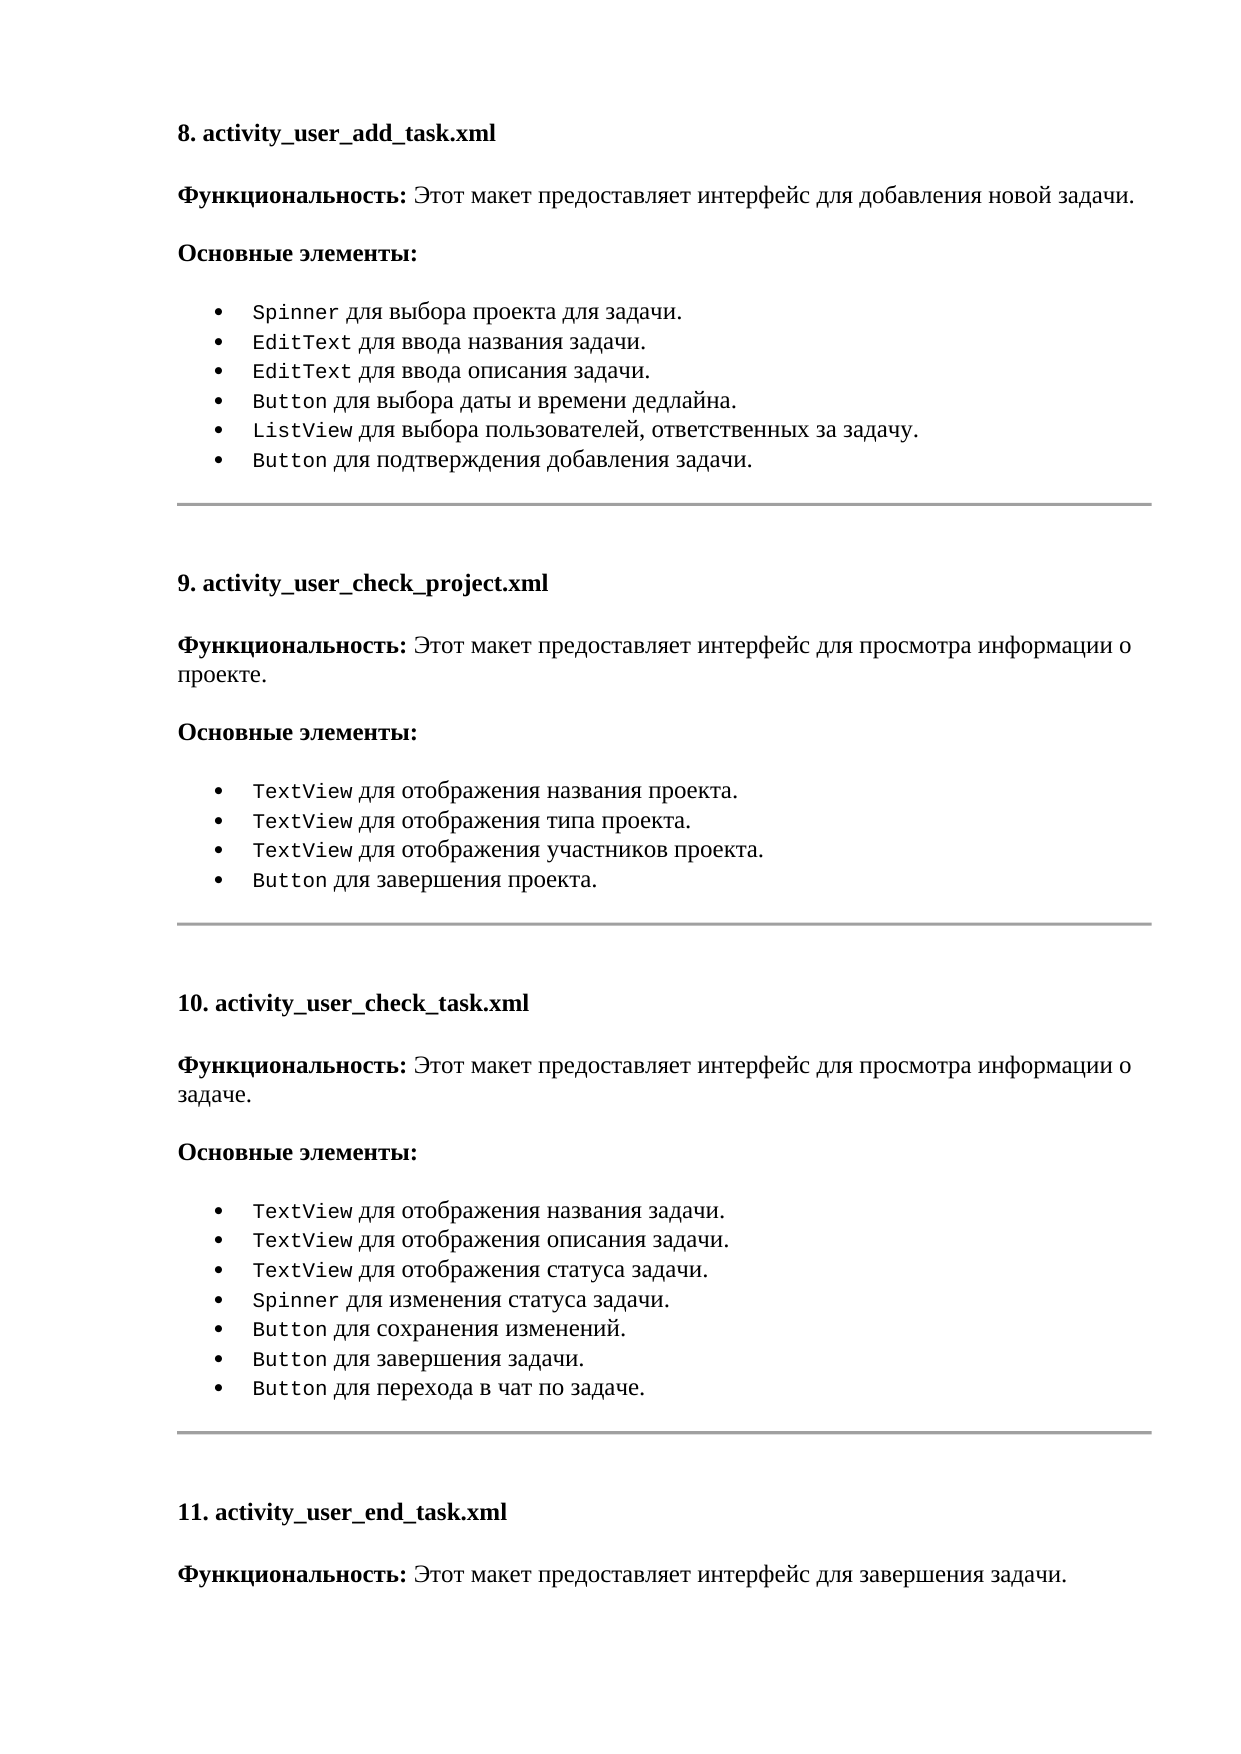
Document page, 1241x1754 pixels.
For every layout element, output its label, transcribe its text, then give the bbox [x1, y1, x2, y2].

list Spinner для изменения статуса задачи. [215, 1284, 1152, 1313]
list Button для завершения задачи. [215, 1343, 1152, 1372]
text Функциональность: Этот макет предоставляет интерфейс для просмотра информации о задаче. [177, 1050, 1152, 1108]
list Button для выбора даты и времени дедлайна. [215, 385, 1152, 414]
list Button для подтверждения добавления задачи. [215, 444, 1152, 474]
list Spinner для выбора проекта для задачи. [215, 296, 1152, 326]
list TextView для отображения типа проекта. [215, 805, 1152, 834]
list EditText для ввода описания задачи. [215, 355, 1152, 385]
list TextView для отображения названия проекта. [215, 775, 1152, 805]
subtitle 10. activity_user_check_task.xml [177, 988, 1152, 1017]
list Button для перехода в чат по задаче. [215, 1372, 1152, 1402]
list TextView для отображения названия задачи. [215, 1195, 1152, 1224]
list ListView для выбора пользователей, ответственных за задачу. [215, 414, 1152, 444]
list TextView для отображения статуса задачи. [215, 1254, 1152, 1284]
text Функциональность: Этот макет предоставляет интерфейс для завершения задачи. [177, 1559, 1152, 1588]
list Button для сохранения изменений. [215, 1313, 1152, 1343]
text Основные элементы: [177, 238, 1152, 267]
text Основные элементы: [177, 717, 1152, 746]
text Основные элементы: [177, 1137, 1152, 1166]
list TextView для отображения описания задачи. [215, 1224, 1152, 1254]
list Button для завершения проекта. [215, 864, 1152, 893]
text Функциональность: Этот макет предоставляет интерфейс для просмотра информации о проекте. [177, 631, 1152, 688]
subtitle 11. activity_user_end_task.xml [177, 1497, 1152, 1525]
subtitle 9. activity_user_check_project.xml [177, 568, 1152, 597]
subtitle 8. activity_user_add_task.xml [177, 118, 1152, 147]
list TextView для отображения участников проекта. [215, 834, 1152, 864]
list EditText для ввода названия задачи. [215, 326, 1152, 355]
text Функциональность: Этот макет предоставляет интерфейс для добавления новой задачи. [177, 180, 1152, 209]
